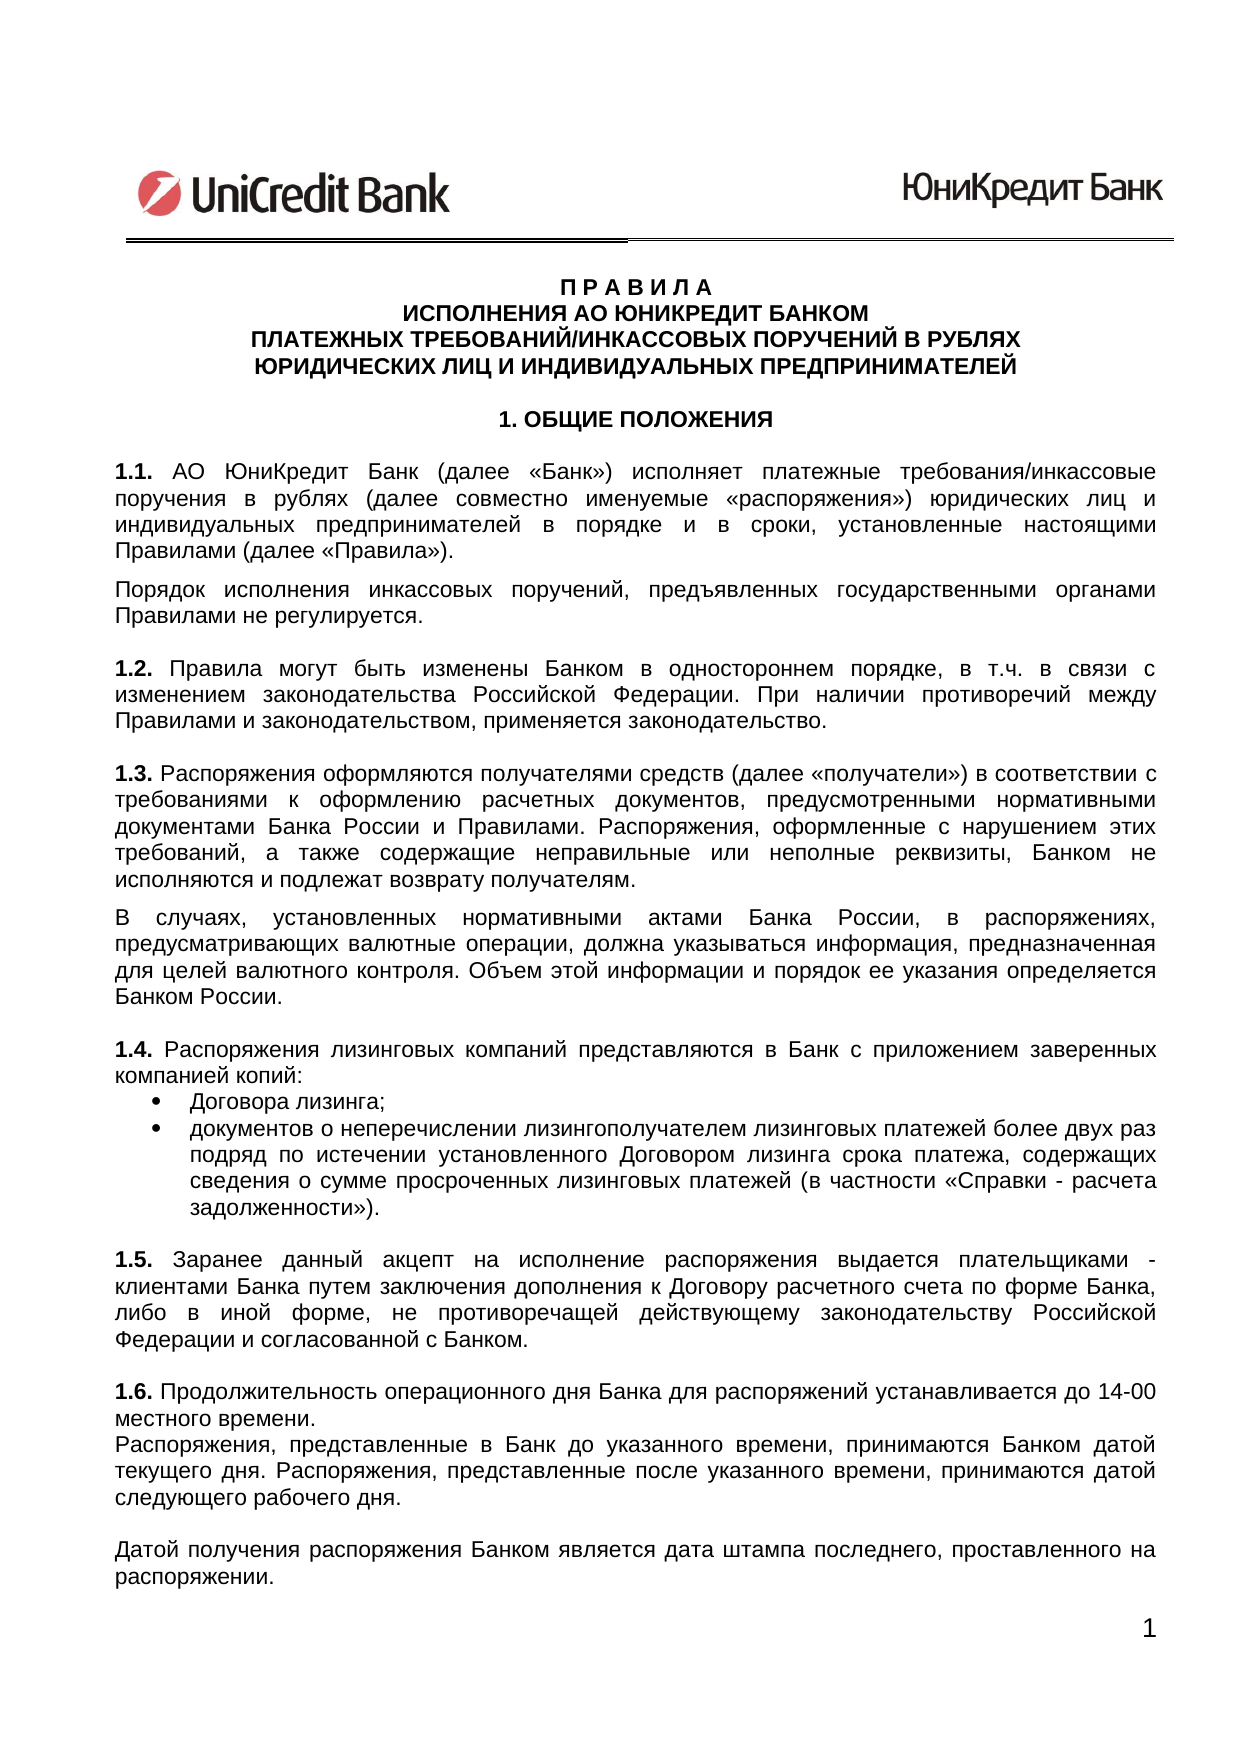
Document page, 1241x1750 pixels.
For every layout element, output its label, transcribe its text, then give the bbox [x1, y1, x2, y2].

text Датой получения распоряжения Банком является дата штампа последнего, проставленного на распоряжении. [114, 1536, 1157, 1589]
subtitle П Р А В И Л А [114, 274, 1157, 300]
text Распоряжения, представленные в Банк до указанного времени, принимаются Банком датой текущего дня. Распоряжения, представленные после указанного времени, принимаются датой следующего рабочего дня. [114, 1431, 1157, 1510]
text Порядок исполнения инкассовых поручений, предъявленных государственными органами Правилами не регулируется. [114, 576, 1157, 628]
list документов о неперечислении лизингополучателем лизинговых платежей более двух раз подряд по истечении установленного Договором лизинга срока платежа, содержащих сведения о сумме просроченных лизинговых платежей (в частности «Справки - расчета задолженности»). [152, 1115, 1157, 1220]
list Договора лизинга; [152, 1088, 1157, 1115]
text 1.6. Продолжительность операционного дня Банка для распоряжений устанавливается до 14-00 местного времени. [114, 1378, 1157, 1431]
picture [137, 170, 450, 217]
table_header [628, 150, 1174, 238]
text 1.3. Распоряжения оформляются получателями средств (далее «получатели») в соответствии c требованиями к оформлению расчетных документов, предусмотренными нормативными документами Банка России и Правилами. Распоряжения, оформленные с нарушением этих требований, а также содержащие неправильные или неполные реквизиты, Банком не исполняются и подлежат возврату получателям. [114, 760, 1157, 892]
subtitle ЮРИДИЧЕСКИХ ЛИЦ И ИНДИВИДУАЛЬНЫХ ПРЕДПРИНИМАТЕЛЕЙ [114, 353, 1157, 379]
text 1.1. АО ЮниКредит Банк (далее «Банк») исполняет платежные требования/инкассовые поручения в рублях (далее совместно именуемые «распоряжения») юридических лиц и индивидуальных предпринимателей в порядке и в сроки, установленные настоящими Правилами (далее «Правила»). [114, 458, 1157, 564]
text 1.5. Заранее данный акцепт на исполнение распоряжения выдается плательщиками - клиентами Банка путем заключения дополнения к Договору расчетного счета по форме Банка, либо в иной форме, не противоречащей действующему законодательству Российской Федерации и согласованной с Банком. [114, 1246, 1157, 1352]
subtitle ПЛАТЕЖНЫХ ТРЕБОВАНИЙ/ИНКАССОВЫХ ПОРУЧЕНИЙ В РУБЛЯХ [114, 326, 1157, 353]
text 1. ОБЩИЕ ПОЛОЖЕНИЯ [114, 406, 1157, 432]
text 1.2. Правила могут быть изменены Банком в одностороннем порядке, в т.ч. в связи с изменением законодательства Российской Федерации. При наличии противоречий между Правилами и законодательством, применяется законодательство. [114, 655, 1157, 734]
subtitle ИСПОЛНЕНИЯ АО ЮНИКРЕДИТ БАНКОМ [114, 300, 1157, 326]
table_header [126, 150, 628, 238]
text 1.4. Распоряжения лизинговых компаний представляются в Банк с приложением заверенных компанией копий: [114, 1036, 1157, 1088]
picture [902, 171, 1164, 209]
text В случаях, установленных нормативными актами Банка России, в распоряжениях, предусматривающих валютные операции, должна указываться информация, предназначенная для целей валютного контроля. Объем этой информации и порядок ее указания определяется Банком России. [114, 904, 1157, 1009]
